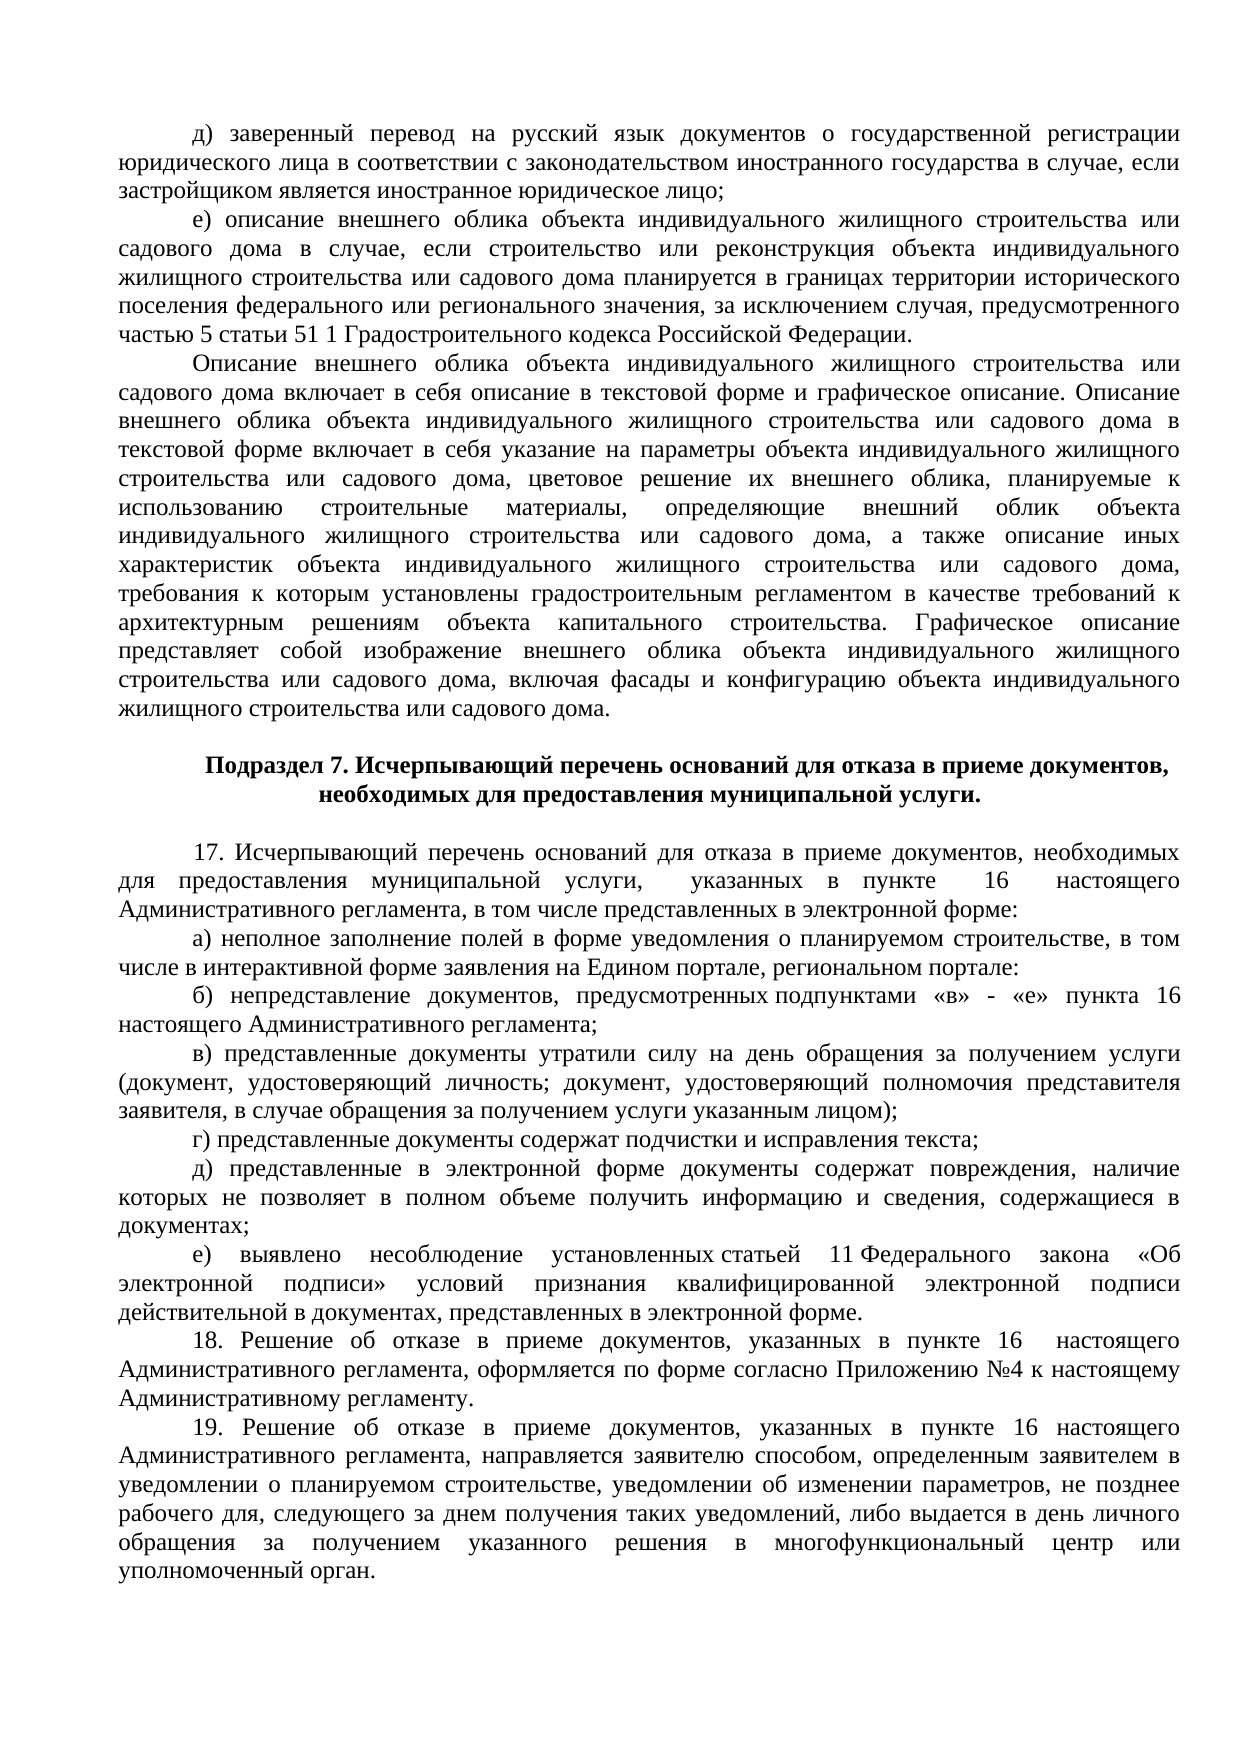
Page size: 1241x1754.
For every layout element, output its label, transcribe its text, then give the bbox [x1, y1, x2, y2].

text д) представленные в электронной форме документы содержат повреждения, наличие которых не позволяет в полном объеме получить информацию и сведения, содержащиеся в документах; [118, 1153, 1181, 1239]
text е) выявлено несоблюдение установленных статьей 11 Федерального закона «Об электронной подписи» условий признания квалифицированной электронной подписи действительной в документах, представленных в электронной форме. [118, 1239, 1181, 1326]
text г) представленные документы содержат подчистки и исправления текста; [118, 1124, 1181, 1153]
text в) представленные документы утратили силу на день обращения за получением услуги (документ, удостоверяющий личность; документ, удостоверяющий полномочия представителя заявителя, в случае обращения за получением услуги указанным лицом); [118, 1038, 1181, 1124]
text Описание внешнего облика объекта индивидуального жилищного строительства или садового дома включает в себя описание в текстовой форме и графическое описание. Описание внешнего облика объекта индивидуального жилищного строительства или садового дома в текстовой форме включает в себя указание на параметры объекта индивидуального жилищного строительства или садового дома, цветовое решение их внешнего облика, планируемые к использованию строительные материалы, определяющие внешний облик объекта индивидуального жилищного строительства или садового дома, а также описание иных характеристик объекта индивидуального жилищного строительства или садового дома, требования к которым установлены градостроительным регламентом в качестве требований к архитектурным решениям объекта капитального строительства. Графическое описание представляет собой изображение внешнего облика объекта индивидуального жилищного строительства или садового дома, включая фасады и конфигурацию объекта индивидуального жилищного строительства или садового дома. [118, 348, 1181, 722]
text а) неполное заполнение полей в форме уведомления о планируемом строительстве, в том числе в интерактивной форме заявления на Едином портале, региональном портале: [118, 923, 1181, 981]
text 17. Исчерпывающий перечень оснований для отказа в приеме документов, необходимых для предоставления муниципальной услуги, указанных в пункте 16 настоящего Административного регламента, в том числе представленных в электронной форме: [118, 837, 1181, 923]
text 19. Решение об отказе в приеме документов, указанных в пункте 16 настоящего Административного регламента, направляется заявителю способом, определенным заявителем в уведомлении о планируемом строительстве, уведомлении об изменении параметров, не позднее рабочего для, следующего за днем получения таких уведомлений, либо выдается в день личного обращения за получением указанного решения в многофункциональный центр или уполномоченный орган. [118, 1412, 1181, 1584]
text е) описание внешнего облика объекта индивидуального жилищного строительства или садового дома в случае, если строительство или реконструкция объекта индивидуального жилищного строительства или садового дома планируется в границах территории исторического поселения федерального или регионального значения, за исключением случая, предусмотренного частью 5 статьи 51 1 Градостроительного кодекса Российской Федерации. [118, 204, 1181, 348]
text Подраздел 7. Исчерпывающий перечень оснований для отказа в приеме документов, необходимых для предоставления муниципальной услуги. [118, 751, 1181, 808]
text 18. Решение об отказе в приеме документов, указанных в пункте 16 настоящего Административного регламента, оформляется по форме согласно Приложению №4 к настоящему Административному регламенту. [118, 1326, 1181, 1412]
text д) заверенный перевод на русский язык документов о государственной регистрации юридического лица в соответствии с законодательством иностранного государства в случае, если застройщиком является иностранное юридическое лицо; [118, 118, 1181, 204]
text б) непредставление документов, предусмотренных подпунктами «в» - «е» пункта 16 настоящего Административного регламента; [118, 981, 1181, 1038]
